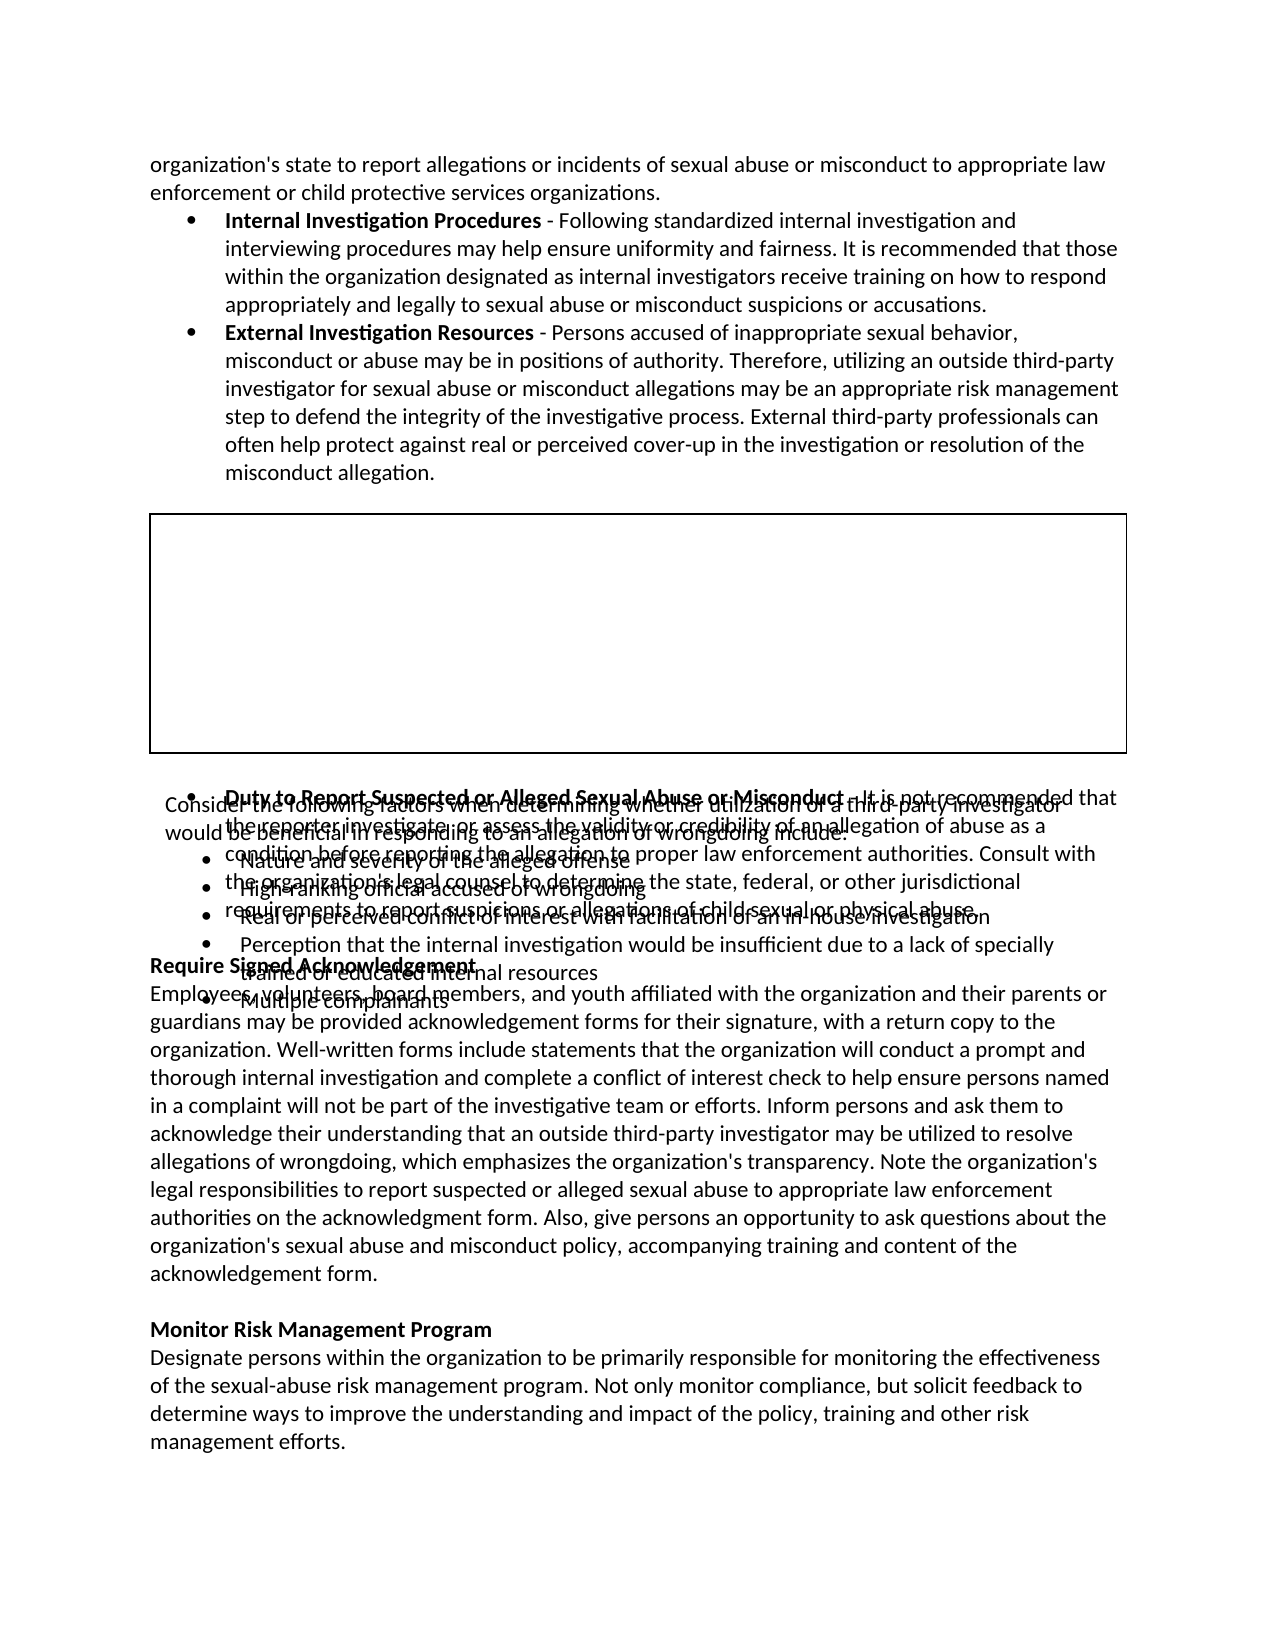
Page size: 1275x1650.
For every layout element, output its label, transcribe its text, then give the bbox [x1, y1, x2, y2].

text Designate persons within the organization to be primarily responsible for monitoring the effectiveness of the sexual-abuse risk management program. Not only monitor compliance, but solicit feedback to determine ways to improve the understanding and impact of the policy, training and other risk management efforts. [150, 1343, 1125, 1455]
text Monitor Risk Management Program [150, 1315, 1125, 1343]
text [150, 150, 1125, 206]
text Require Signed Acknowledgement [150, 951, 1125, 979]
list Duty to Report Suspected or Alleged Sexual Abuse or Misconduct - It is not recommended that the reporter investigate or assess the validity or credibility of an allegation of abuse as a condition before reporting the allegation to proper law enforcement authorities. Consult with the organization's legal counsel to determine the state, federal, or other jurisdictional requirements to report suspicions or allegations of child sexual or physical abuse. [187, 783, 1125, 923]
list Internal Investigation Procedures - Following standardized internal investigation and interviewing procedures may help ensure uniformity and fairness. It is recommended that those within the organization designated as internal investigators receive training on how to respond appropriately and legally to sexual abuse or misconduct suspicions or accusations. [187, 206, 1125, 318]
list External Investigation Resources - Persons accused of inappropriate sexual behavior, misconduct or abuse may be in positions of authority. Therefore, utilizing an outside third-party investigator for sexual abuse or misconduct allegations may be an appropriate risk management step to defend the integrity of the investigative process. External third-party professionals can often help protect against real or perceived cover-up in the investigation or resolution of the misconduct allegation. [187, 318, 1125, 486]
text Employees, volunteers, board members, and youth affiliated with the organization and their parents or guardians may be provided acknowledgement forms for their signature, with a return copy to the organization. Well-written forms include statements that the organization will conduct a prompt and thorough internal investigation and complete a conflict of interest check to help ensure persons named in a complaint will not be part of the investigative team or efforts. Inform persons and ask them to acknowledge their understanding that an outside third-party investigator may be utilized to resolve allegations of wrongdoing, which emphasizes the organization's transparency. Note the organization's legal responsibilities to report suspected or alleged sexual abuse to appropriate law enforcement authorities on the acknowledgment form. Also, give persons an opportunity to ask questions about the organization's sexual abuse and misconduct policy, accompanying training and content of the acknowledgement form. [150, 979, 1125, 1287]
